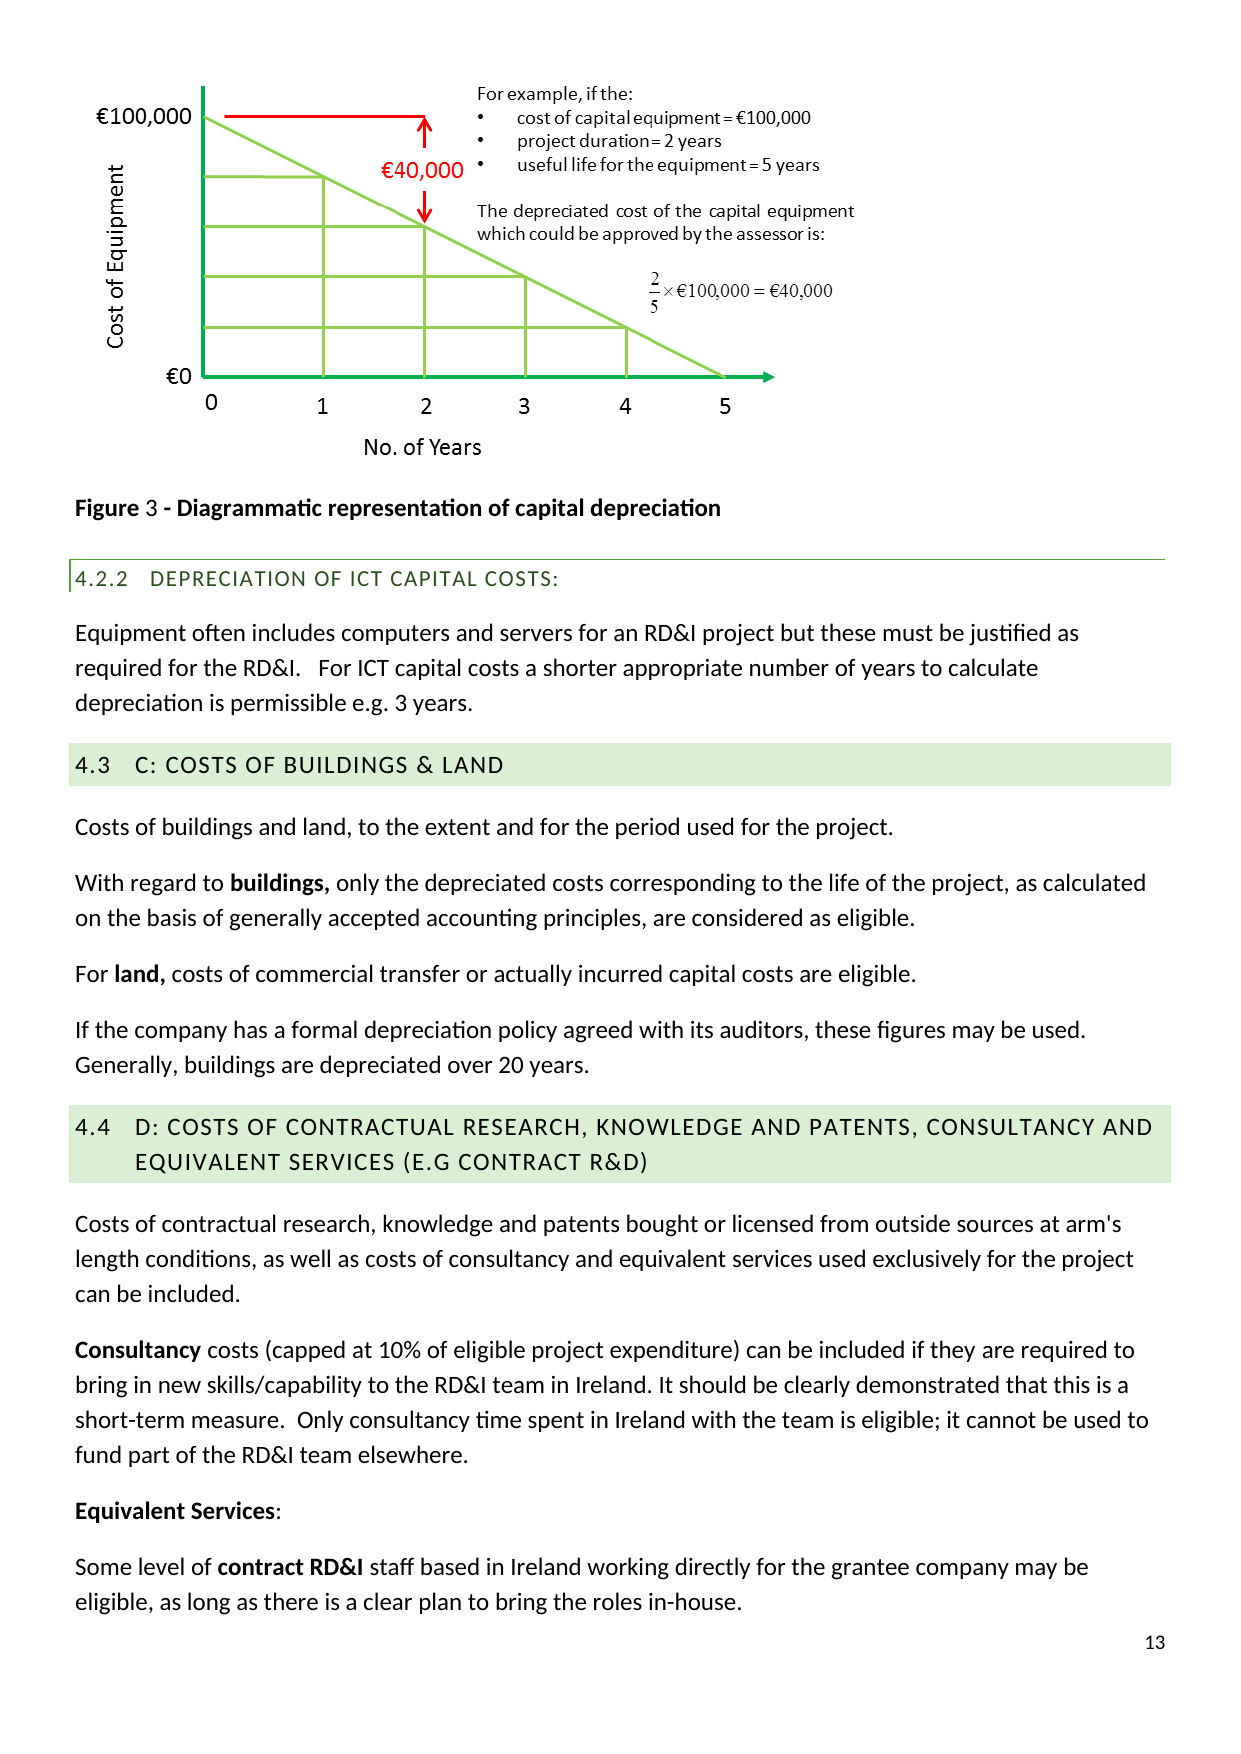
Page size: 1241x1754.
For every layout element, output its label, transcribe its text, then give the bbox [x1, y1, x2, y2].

text Some level of contract RD&I staff based in Ireland working directly for the grantee company may be eligible, as long as there is a clear plan to bring the roles in-house. [75, 1551, 1165, 1616]
text Costs of contractual research, knowledge and patents bought or licensed from outside sources at arm's length conditions, as well as costs of consultancy and equivalent services used exclusively for the project can be included. [75, 1208, 1165, 1309]
subtitle Depreciation of ICT Capital Costs: [71, 560, 1165, 592]
text With regard to buildings, only the depreciated costs corresponding to the life of the project, as calculated on the basis of generally accepted accounting principles, are considered as eligible. [75, 867, 1165, 933]
text Costs of buildings and land, to the extent and for the period used for the project. [75, 811, 1165, 842]
subtitle D: Costs of contractual research, knowledge and patents, consultancy and equivalent services (e.g contract R&D) [75, 1111, 1165, 1177]
subtitle C: Costs of Buildings & Land [75, 749, 1165, 780]
text Equipment often includes computers and servers for an RD&I project but these must be justified as required for the RD&I. For ICT capital costs a shorter appropriate number of years to calculate depreciation is permissible e.g. 3 years. [75, 617, 1165, 718]
picture [75, 75, 867, 468]
text Equivalent Services: [75, 1495, 1165, 1525]
text If the company has a formal depreciation policy agreed with its auditors, these figures may be used. Generally, buildings are depreciated over 20 years. [75, 1014, 1165, 1079]
text Consultancy costs (capped at 10% of eligible project expenditure) can be included if they are required to bring in new skills/capability to the RD&I team in Ireland. It should be clearly demonstrated that this is a short-term measure. Only consultancy time spent in Ireland with the team is eligible; it cannot be used to fund part of the RD&I team elsewhere. [75, 1334, 1165, 1469]
text Figure 3 - Diagrammatic representation of capital depreciation [75, 492, 1165, 523]
text For land, costs of commercial transfer or actually incurred capital costs are eligible. [75, 958, 1165, 989]
